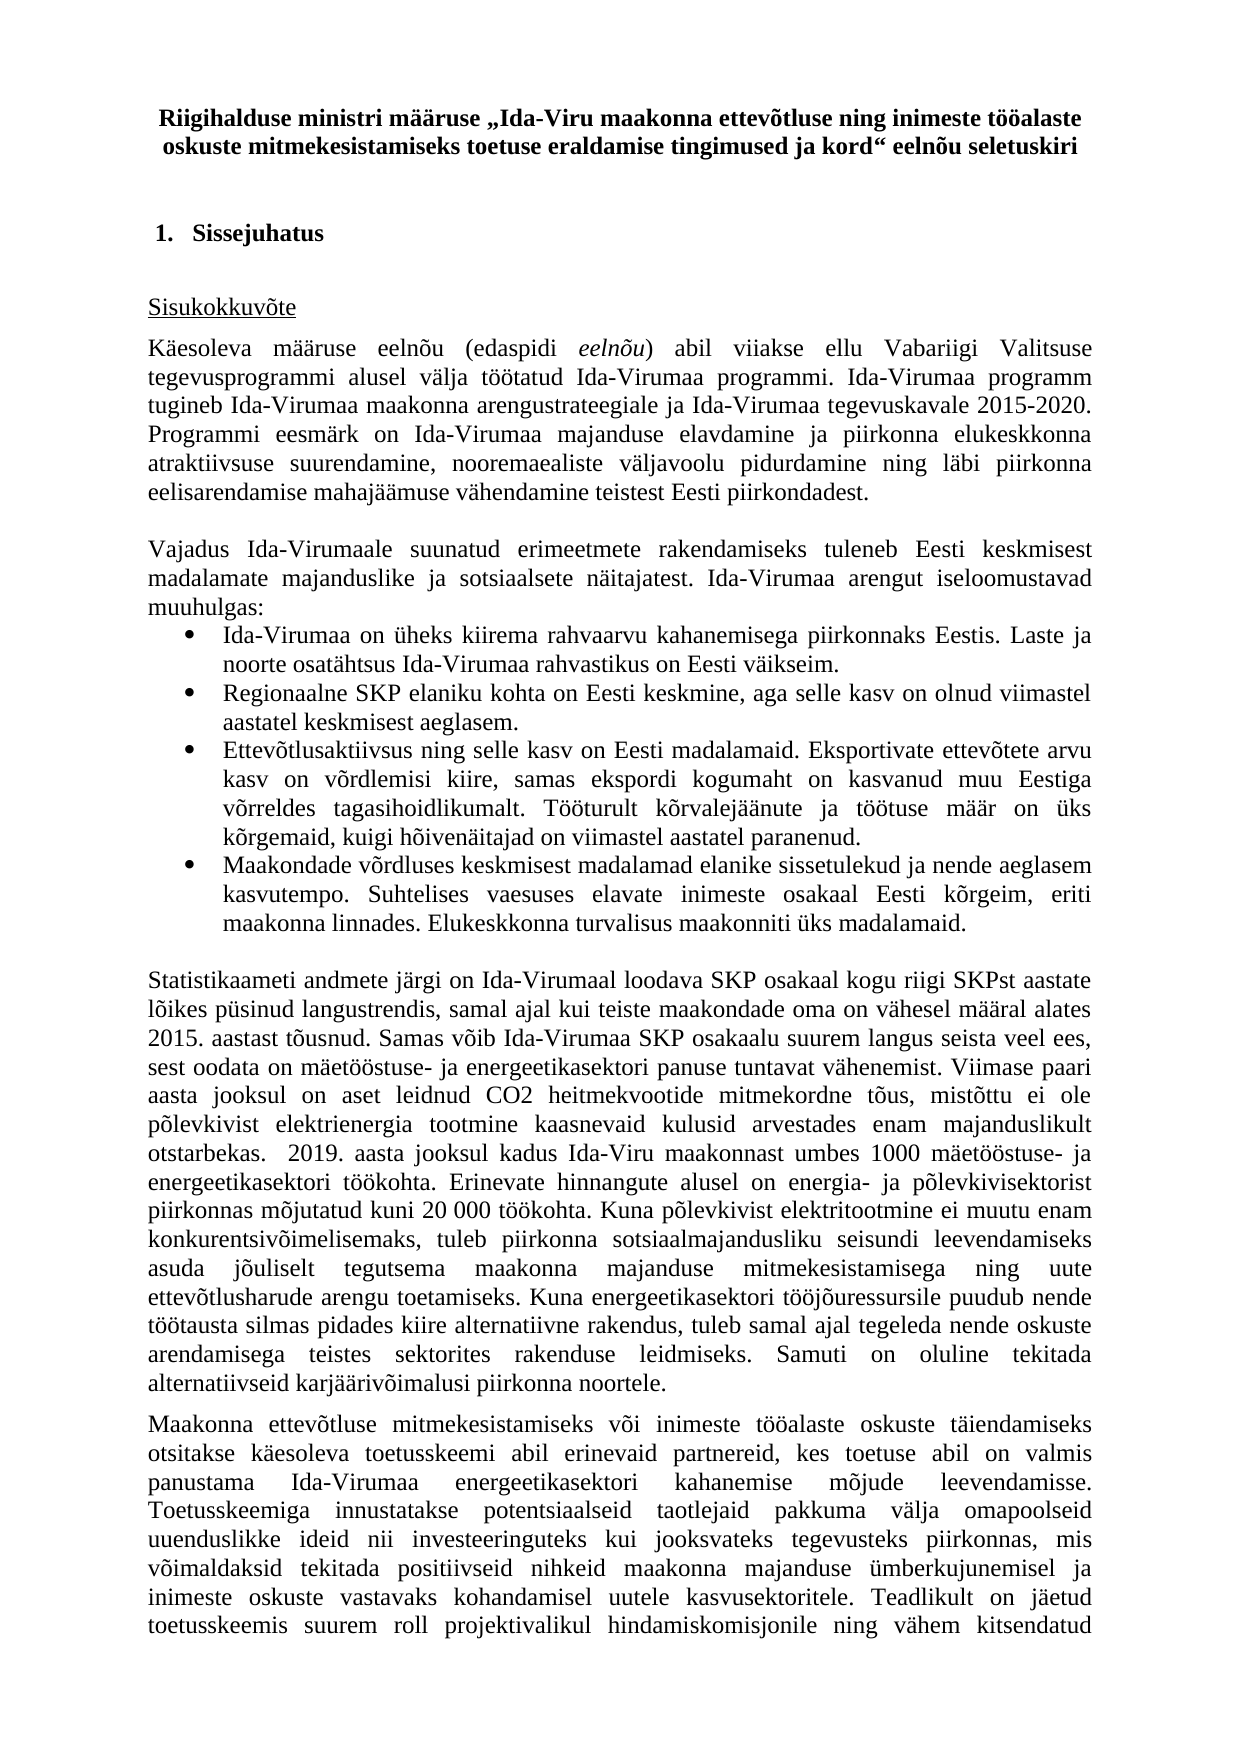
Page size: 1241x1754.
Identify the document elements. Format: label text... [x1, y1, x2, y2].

list Ida-Virumaa on üheks kiirema rahvaarvu kahanemisega piirkonnaks Eestis. Laste ja noorte osatähtsus Ida-Virumaa rahvastikus on Eesti väikseim. [185, 621, 1093, 678]
list Ettevõtlusaktiivsus ning selle kasv on Eesti madalamaid. Eksportivate ettevõtete arvu kasv on võrdlemisi kiire, samas ekspordi kogumaht on kasvanud muu Eestiga võrreldes tagasihoidlikumalt. Tööturult kõrvalejäänute ja töötuse määr on üks kõrgemaid, kuigi hõivenäitajad on viimastel aastatel paranenud. [185, 736, 1093, 851]
list Maakondade võrdluses keskmisest madalamad elanike sissetulekud ja nende aeglasem kasvutempo. Suhtelises vaesuses elavate inimeste osakaal Eesti kõrgeim, eriti maakonna linnades. Elukeskkonna turvalisus maakonniti üks madalamaid. [185, 851, 1093, 937]
text Käesoleva määruse eelnõu (edaspidi eelnõu) abil viiakse ellu Vabariigi Valitsuse tegevusprogrammi alusel välja töötatud Ida-Virumaa programmi. Ida-Virumaa programm tugineb Ida-Virumaa maakonna arengustrateegiale ja Ida-Virumaa tegevuskavale 2015-2020. Programmi eesmärk on Ida-Virumaa majanduse elavdamine ja piirkonna elukeskkonna atraktiivsuse suurendamine, nooremaealiste väljavoolu pidurdamine ning läbi piirkonna eelisarendamise mahajäämuse vähendamine teistest Eesti piirkondadest. [148, 333, 1093, 506]
text Riigihalduse ministri määruse „Ida-Viru maakonna ettevõtluse ning inimeste tööalaste oskuste mitmekesistamiseks toetuse eraldamise tingimused ja kord“ eelnõu seletuskiri [148, 103, 1093, 160]
text Vajadus Ida-Virumaale suunatud erimeetmete rakendamiseks tuleneb Eesti keskmisest madalamate majanduslike ja sotsiaalsete näitajatest. Ida-Virumaa arengut iseloomustavad muuhulgas: [148, 534, 1093, 621]
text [148, 1409, 1093, 1639]
text Statistikaameti andmete järgi on Ida-Virumaal loodava SKP osakaal kogu riigi SKPst aastate lõikes püsinud langustrendis, samal ajal kui teiste maakondade oma on vähesel määral alates 2015. aastast tõusnud. Samas võib Ida-Virumaa SKP osakaalu suurem langus seista veel ees, sest oodata on mäetööstuse- ja energeetikasektori panuse tuntavat vähenemist. Viimase paari aasta jooksul on aset leidnud CO2 heitmekvootide mitmekordne tõus, mistõttu ei ole põlevkivist elektrienergia tootmine kaasnevaid kulusid arvestades enam majanduslikult otstarbekas. 2019. aasta jooksul kadus Ida-Viru maakonnast umbes 1000 mäetööstuse- ja energeetikasektori töökohta. Erinevate hinnangute alusel on energia- ja põlevkivisektorist piirkonnas mõjutatud kuni 20 000 töökohta. Kuna põlevkivist elektritootmine ei muutu enam konkurentsivõimelisemaks, tuleb piirkonna sotsiaalmajandusliku seisundi leevendamiseks asuda jõuliselt tegutsema maakonna majanduse mitmekesistamisega ning uute ettevõtlusharude arengu toetamiseks. Kuna energeetikasektori tööjõuressursile puudub nende töötausta silmas pidades kiire alternatiivne rakendus, tuleb samal ajal tegeleda nende oskuste arendamisega teistes sektorites rakenduse leidmiseks. Samuti on oluline tekitada alternatiivseid karjäärivõimalusi piirkonna noortele. [148, 966, 1093, 1397]
list Regionaalne SKP elaniku kohta on Eesti keskmine, aga selle kasv on olnud viimastel aastatel keskmisest aeglasem. [185, 678, 1093, 736]
text Sisukokkuvõte [148, 292, 1093, 321]
list Sissejuhatus [154, 218, 1093, 246]
